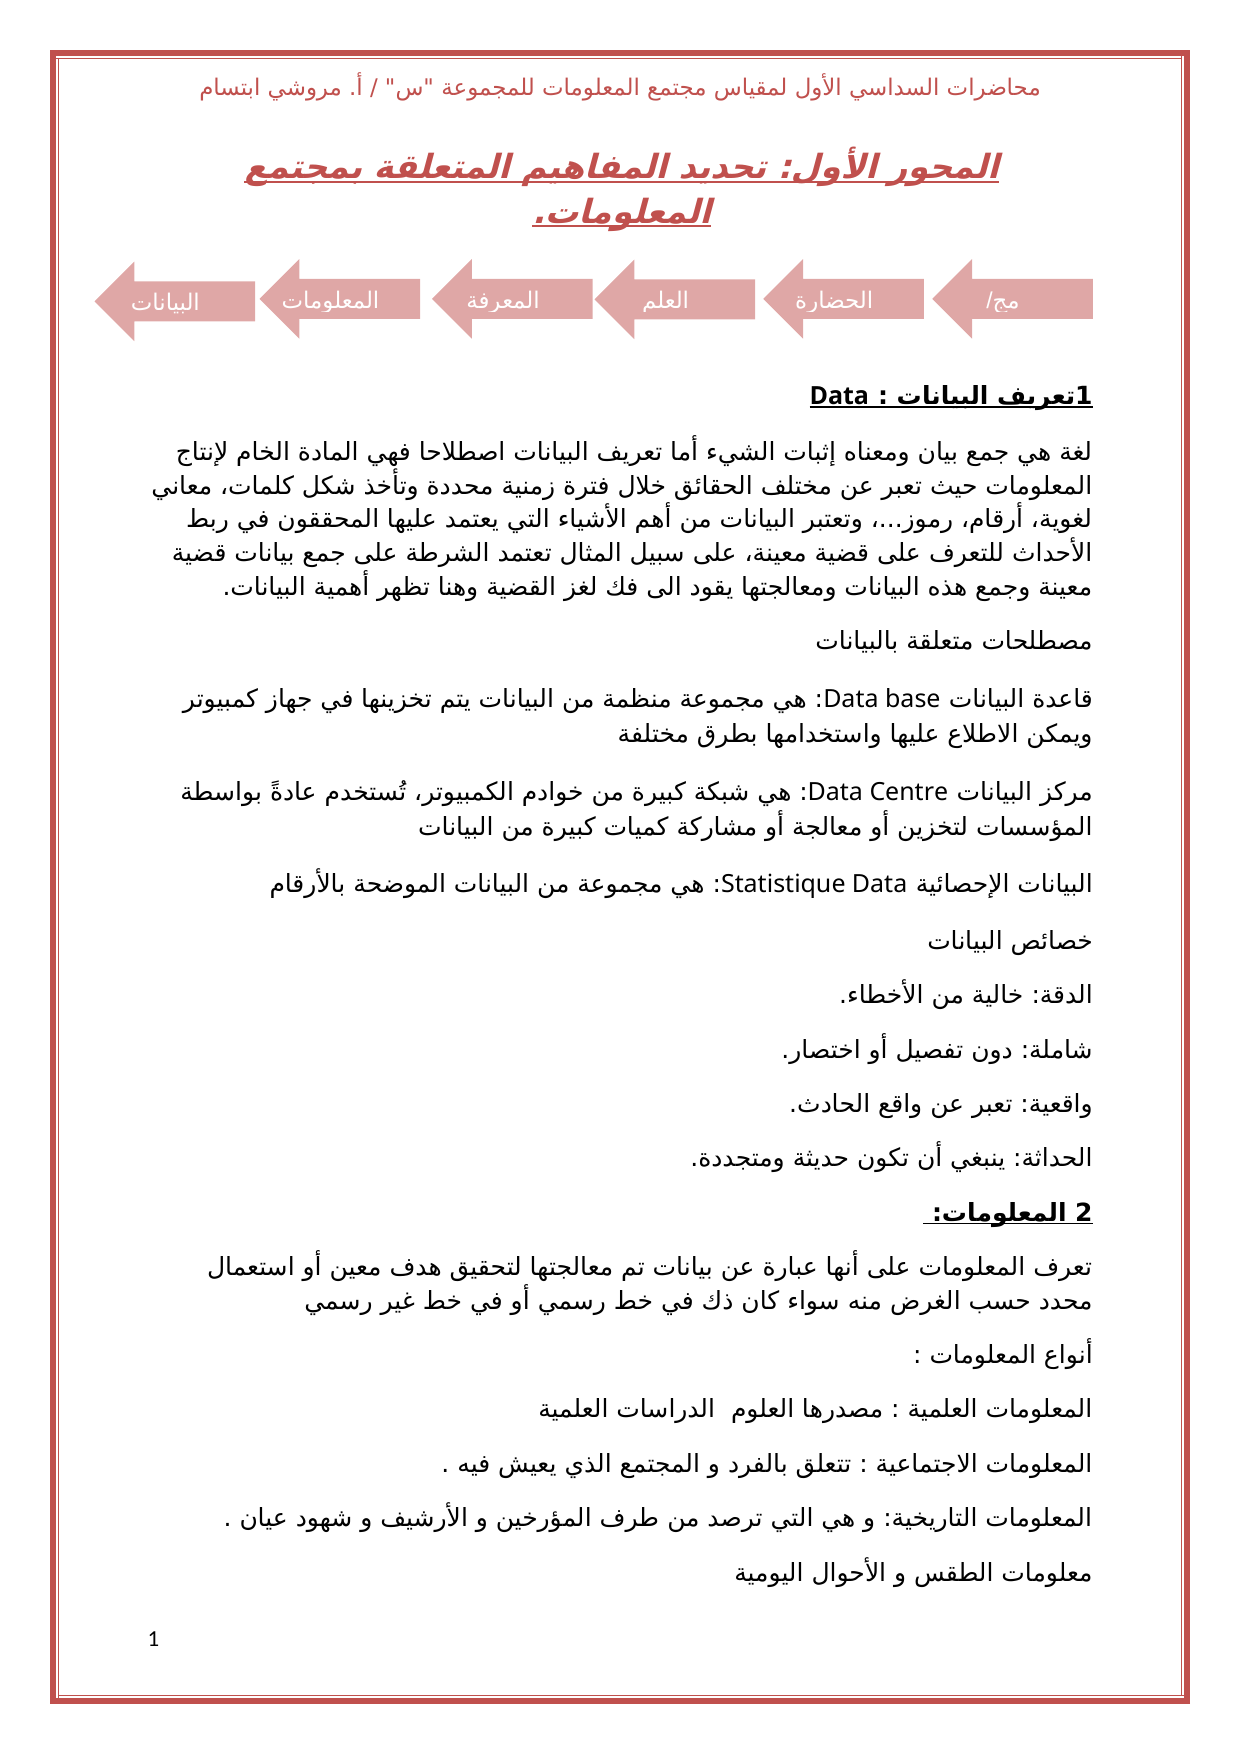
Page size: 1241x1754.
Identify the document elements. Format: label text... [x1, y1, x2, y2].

text مركز البيانات Data Centre: هي شبكة كبيرة من خوادم الكمبيوتر، تُستخدم عادةً بواسطة المؤسسات لتخزين أو معالجة أو مشاركة كميات كبيرة من البيانات [147, 773, 1093, 841]
text معلومات الطقس و الأحوال اليومية [147, 1558, 1093, 1587]
text المعلومات الاجتماعية : تتعلق بالفرد و المجتمع الذي يعيش فيه . [147, 1449, 1093, 1478]
text الدقة: خالية من الأخطاء. [147, 981, 1093, 1010]
text خصائص البيانات [147, 926, 1093, 955]
text تعرف المعلومات على أنها عبارة عن بيانات تم معالجتها لتحقيق هدف معين أو استعمال محدد حسب الغرض منه سواء كان ذك في خط رسمي أو في خط غير رسمي [147, 1252, 1093, 1315]
text مصطلحات متعلقة بالبيانات [147, 626, 1093, 655]
text المعلومات العلمية : مصدرها العلوم الدراسات العلمية [147, 1395, 1093, 1424]
text البيانات الإحصائية Statistique Data: هي مجموعة من البيانات الموضحة بالأرقام [147, 866, 1093, 900]
text قاعدة البيانات Data base: هي مجموعة منظمة من البيانات يتم تخزينها في جهاز كمبيوتر ويمكن الاطلاع عليها واستخدامها بطرق مختلفة [147, 681, 1093, 748]
text شاملة: دون تفصيل أو اختصار. [147, 1035, 1093, 1064]
text واقعية: تعبر عن واقع الحادث. [147, 1089, 1093, 1118]
text المعلومات التاريخية: و هي التي ترصد من طرف المؤرخين و الأرشيف و شهود عيان . [147, 1503, 1093, 1533]
text المحور الأول: تحديد المفاهيم المتعلقة بمجتمع المعلومات. [147, 148, 1093, 231]
text 1تعريف البيانات : Data [147, 378, 1093, 412]
text أنواع المعلومات : [147, 1340, 1093, 1369]
text 2 المعلومات: [147, 1198, 1093, 1227]
text الحداثة: ينبغي أن تكون حديثة ومتجددة. [147, 1144, 1093, 1173]
text لغة هي جمع بيان ومعناه إثبات الشيء أما تعريف البيانات اصطلاحا فهي المادة الخام لإنتاج المعلومات حيث تعبر عن مختلف الحقائق خلال فترة زمنية محددة وتأخذ شكل كلمات، معاني لغوية، أرقام، رموز...، وتعتبر البيانات من أهم الأشياء التي يعتمد عليها المحققون في ربط الأحداث للتعرف على قضية معينة، على سبيل المثال تعتمد الشرطة على جمع بيانات قضية معينة وجمع هذه البيانات ومعالجتها يقود الى فك لغز القضية وهنا تظهر أهمية البيانات. [147, 438, 1093, 601]
